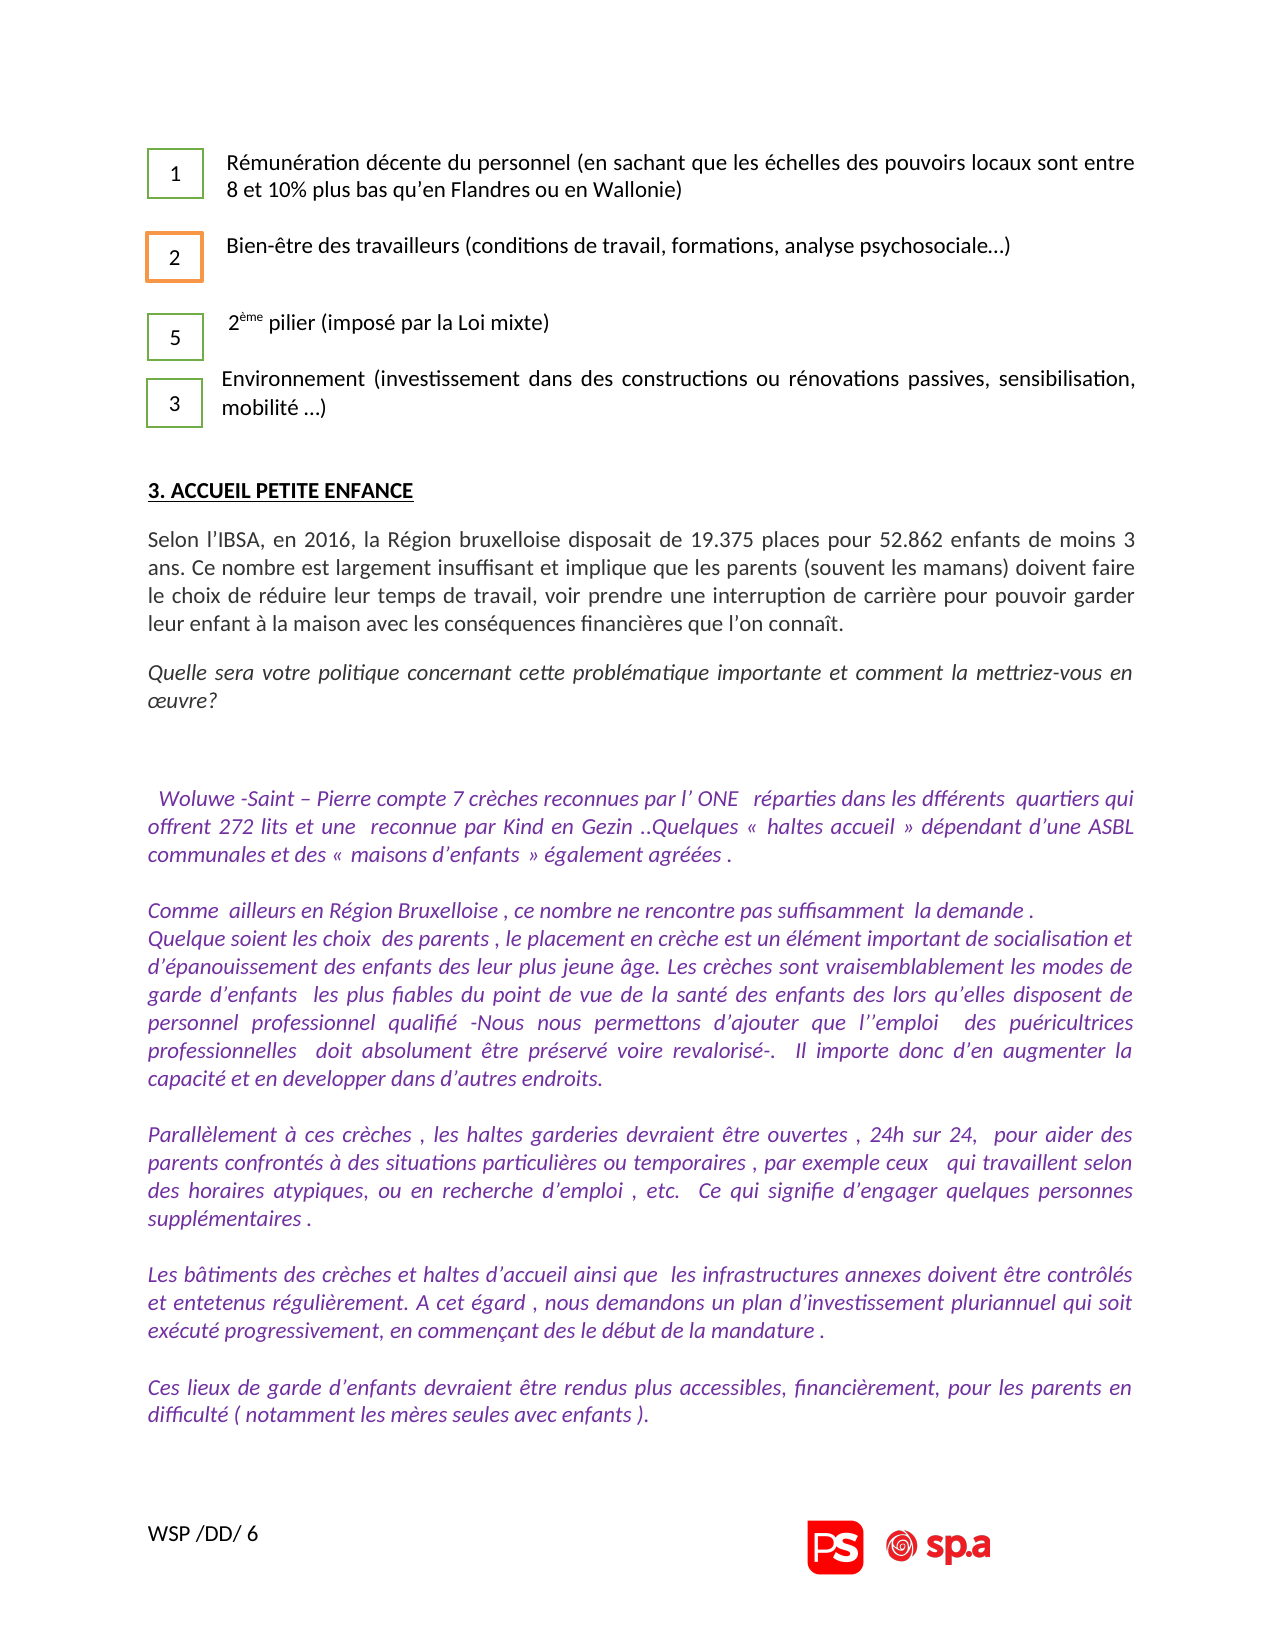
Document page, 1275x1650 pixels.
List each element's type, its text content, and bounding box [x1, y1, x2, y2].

text Comme ailleurs en Région Bruxelloise , ce nombre ne rencontre pas suffisamment la demande . [148, 896, 1137, 924]
text Quelle sera votre politique concernant cette problématique importante et comment la mettriez-vous en œuvre? [148, 658, 1137, 714]
text Quelque soient les choix des parents , le placement en crèche est un élément important de socialisation et d’épanouissement des enfants des leur plus jeune âge. Les crèches sont vraisemblablement les modes de garde d’enfants les plus fiables du point de vue de la santé des enfants des lors qu’elles disposent de personnel professionnel qualifié -Nous nous permettons d’ajouter que l’’emploi des puéricultrices professionnelles doit absolument être préservé voire revalorisé-. Il importe donc d’en augmenter la capacité et en developper dans d’autres endroits. [148, 924, 1137, 1092]
text Les bâtiments des crèches et haltes d’accueil ainsi que les infrastructures annexes doivent être contrôlés et entetenus régulièrement. A cet égard , nous demandons un plan d’investissement pluriannuel qui soit exécuté progressivement, en commençant des le début de la mandature . [148, 1261, 1137, 1344]
text Bien-être des travailleurs (conditions de travail, formations, analyse psychosociale…) [204, 232, 1137, 260]
list 2ème pilier (imposé par la Loi mixte) [223, 308, 1137, 337]
text Selon l’IBSA, en 2016, la Région bruxelloise disposait de 19.375 places pour 52.862 enfants de moins 3 ans. Ce nombre est largement insuffisant et implique que les parents (souvent les mamans) doivent faire le choix de réduire leur temps de travail, voir prendre une interruption de carrière pour pouvoir garder leur enfant à la maison avec les conséquences financières que l’on connaît. [148, 526, 1137, 638]
text - Environnement (investissement dans des constructions ou rénovations passives, sensibilisation, mobilité …) [185, 364, 1137, 421]
text 3. ACCUEIL PETITE ENFANCE [148, 477, 1137, 505]
text Ces lieux de garde d’enfants devraient être rendus plus accessibles, financièrement, pour les parents en difficulté ( notamment les mères seules avec enfants ). [148, 1373, 1137, 1429]
picture [806, 1519, 865, 1576]
text Parallèlement à ces crèches , les haltes garderies devraient être ouvertes , 24h sur 24, pour aider des parents confrontés à des situations particulières ou temporaires , par exemple ceux qui travaillent selon des horaires atypiques, ou en recherche d’emploi , etc. Ce qui signifie d’engager quelques personnes supplémentaires . [148, 1120, 1137, 1232]
text Rémunération décente du personnel (en sachant que les échelles des pouvoirs locaux sont entre 8 et 10% plus bas qu’en Flandres ou en Wallonie) [226, 148, 1137, 204]
text Woluwe -Saint – Pierre compte 7 crèches reconnues par l’ ONE réparties dans les dfférents quartiers qui offrent 272 lits et une reconnue par Kind en Gezin ..Quelques « haltes accueil » dépendant d’une ASBL communales et des « maisons d’enfants » également agréées . [148, 784, 1137, 868]
